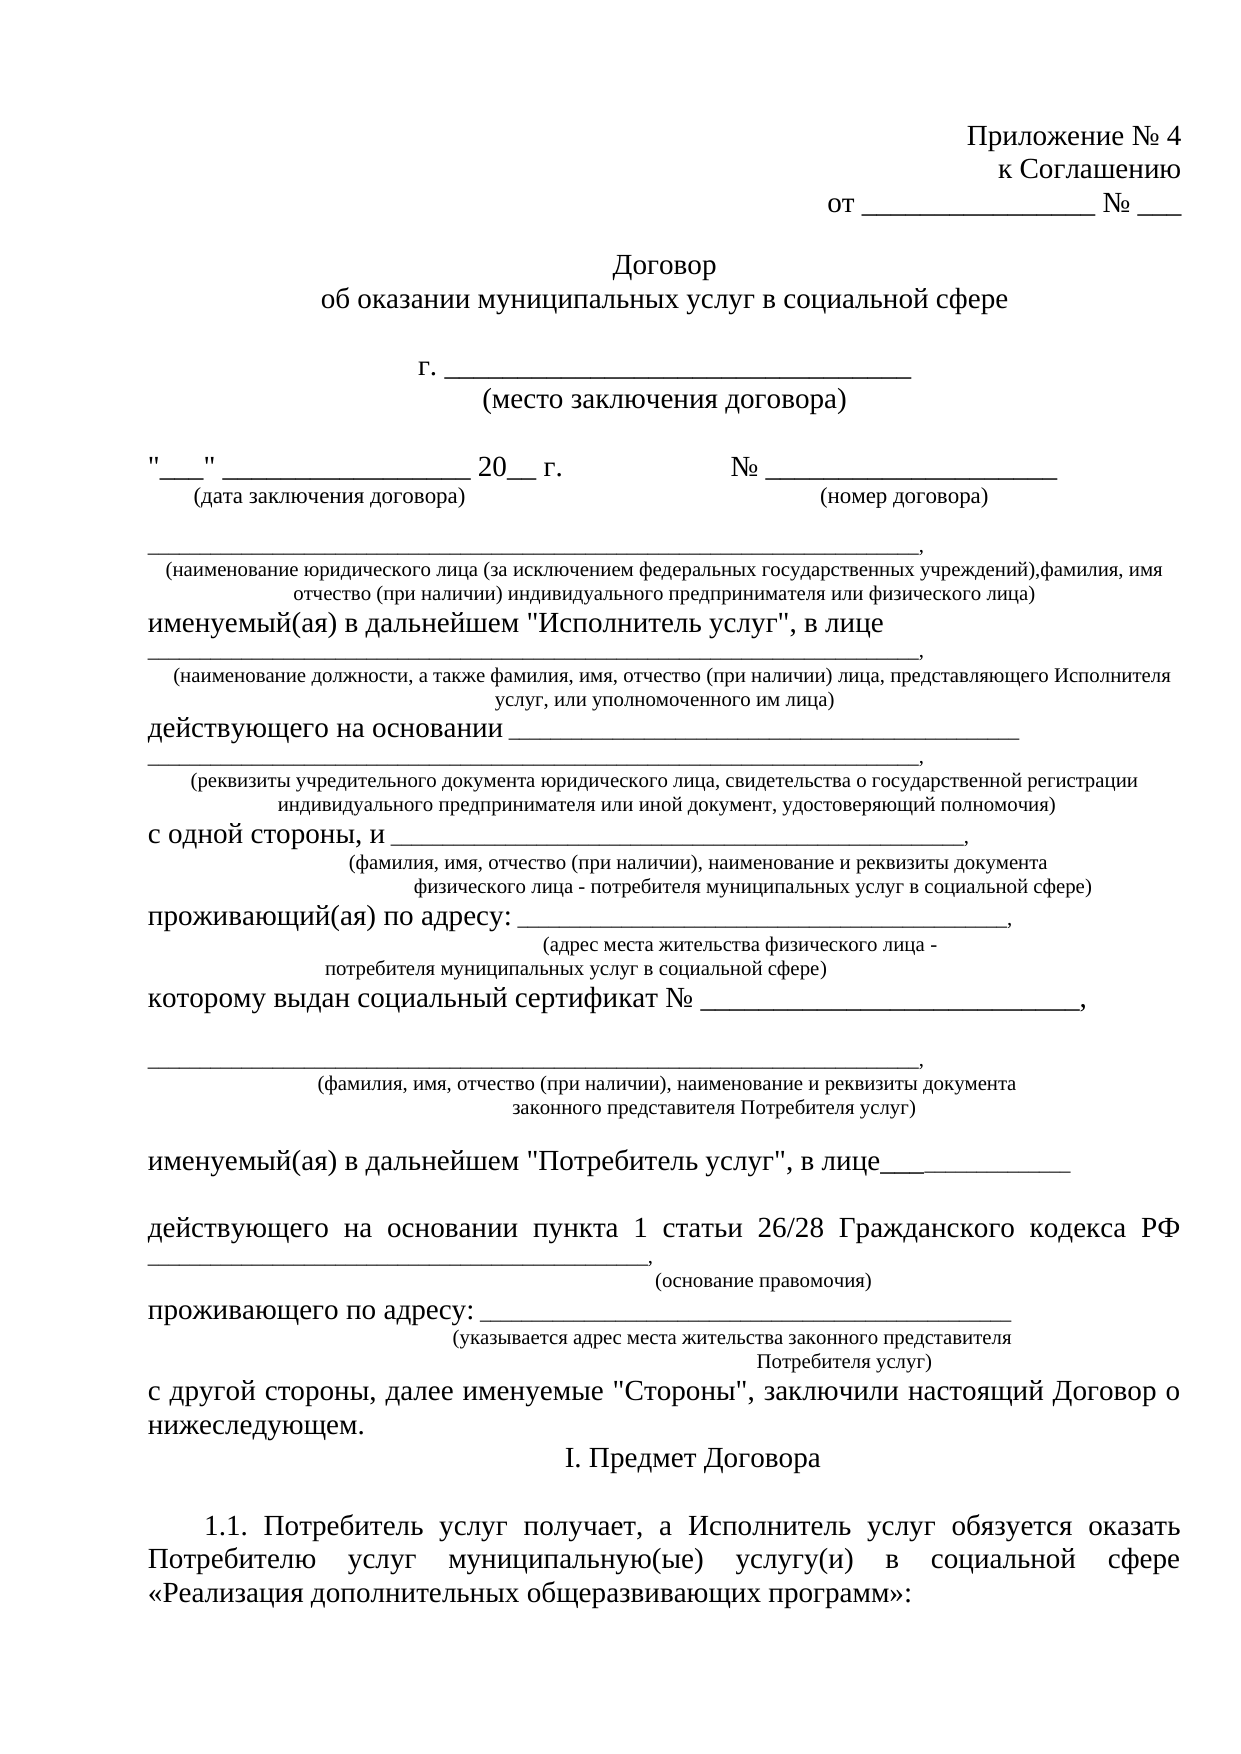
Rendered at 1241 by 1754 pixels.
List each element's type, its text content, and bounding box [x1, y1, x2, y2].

text __________________________________________________________________________, [148, 744, 1181, 768]
text __________________________________________________________________________, [148, 638, 1181, 662]
text именуемый(ая) в дальнейшем "Потребитель услуг", в лице_________________ [148, 1143, 1181, 1177]
text (указывается адрес места жительства законного представителя Потребителя услуг) [148, 1325, 1181, 1373]
text действующего на основании _________________________________________________ [148, 711, 1181, 744]
text __________________________________________________________________________, [148, 533, 1181, 557]
text (адрес места жительства физического лица - [148, 932, 1181, 956]
text г. ________________________________ [148, 348, 1181, 382]
text (реквизиты учредительного документа юридического лица, свидетельства о государственной регистрации индивидуального предпринимателя или иной документ, удостоверяющий полномочия) [148, 768, 1181, 816]
text проживающего по адресу: ___________________________________________________ [148, 1292, 1181, 1325]
text законного представителя Потребителя услуг) [148, 1095, 1181, 1119]
text именуемый(ая) в дальнейшем "Исполнитель услуг", в лице [148, 605, 1181, 638]
text об оказании муниципальных услуг в социальной сфере [148, 281, 1181, 314]
text потребителя муниципальных услуг в социальной сфере) [148, 956, 1181, 980]
text (фамилия, имя, отчество (при наличии), наименование и реквизиты документа [148, 1071, 1181, 1095]
text (наименование юридического лица (за исключением федеральных государственных учреждений),фамилия, имя отчество (при наличии) индивидуального предпринимателя или физического лица) [148, 557, 1181, 605]
text "___" _________________ 20__ г. № ____________________ [148, 449, 1181, 482]
text __________________________________________________________________________, [148, 1047, 1181, 1071]
text от ________________ № ___ [148, 185, 1181, 219]
text (место заключения договора) [148, 382, 1181, 415]
text (фамилия, имя, отчество (при наличии), наименование и реквизиты документа физического лица - потребителя муниципальных услуг в социальной сфере) [148, 850, 1181, 898]
text I. Предмет Договора [148, 1441, 1181, 1474]
text с другой стороны, далее именуемые "Стороны", заключили настоящий Договор о нижеследующем. [148, 1373, 1181, 1441]
text (дата заключения договора) (номер договора) [148, 482, 1181, 509]
text которому выдан социальный сертификат № __________________________, [148, 980, 1181, 1013]
text проживающий(ая) по адресу: _______________________________________________, [148, 898, 1181, 932]
text с одной стороны, и _______________________________________________________, [148, 816, 1181, 850]
text (наименование должности, а также фамилия, имя, отчество (при наличии) лица, представляющего Исполнителя услуг, или уполномоченного им лица) [148, 662, 1181, 711]
text (основание правомочия) [148, 1268, 1181, 1292]
text действующего на основании пункта 1 статьи 26/28 Гражданского кодекса РФ ________________________________________________, [148, 1210, 1181, 1268]
text Приложение № 4 [148, 118, 1181, 152]
text 1.1. Потребитель услуг получает, а Исполнитель услуг обязуется оказать Потребителю услуг муниципальную(ые) услугу(и) в социальной сфере «Реализация дополнительных общеразвивающих программ»: [148, 1508, 1181, 1608]
text к Соглашению [148, 152, 1181, 185]
text Договор [148, 247, 1181, 281]
